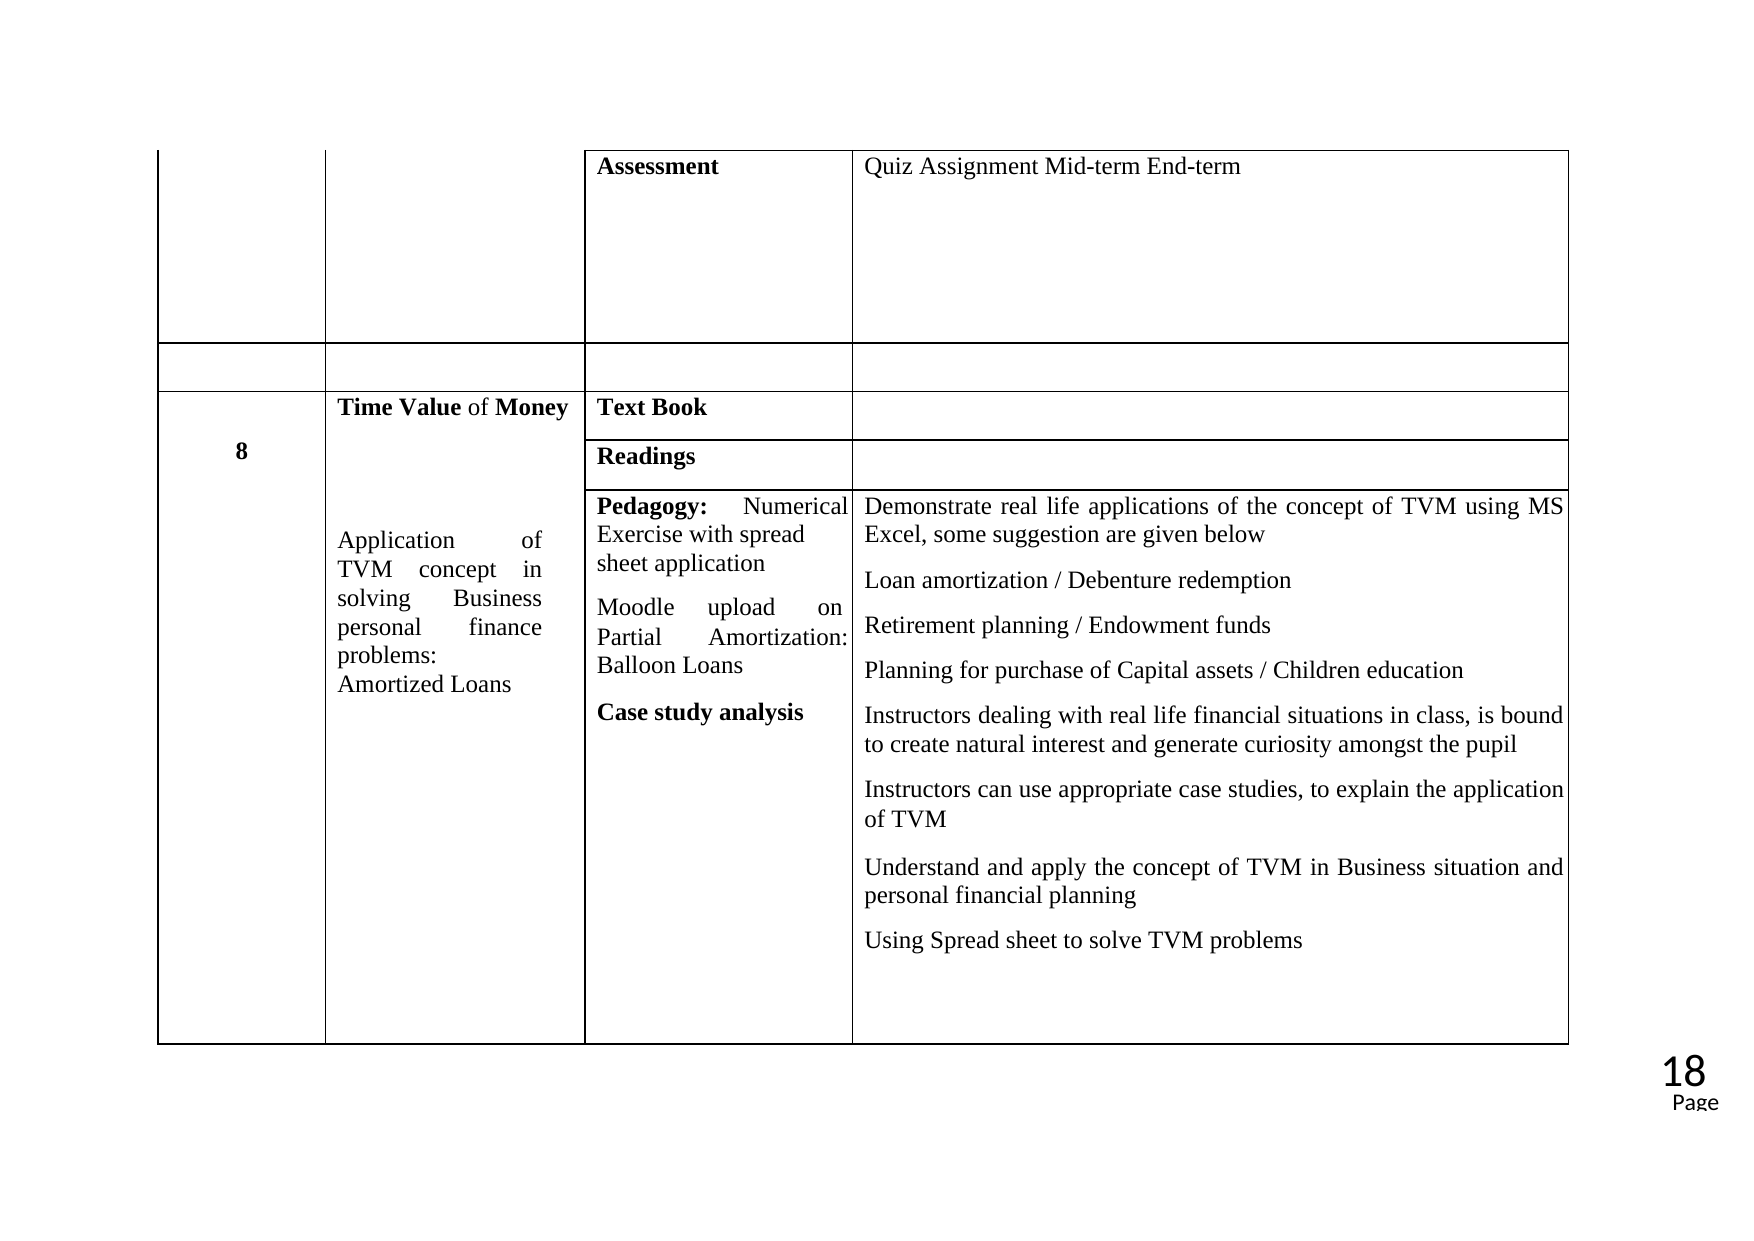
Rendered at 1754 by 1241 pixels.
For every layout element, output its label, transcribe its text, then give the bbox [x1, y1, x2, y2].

table_cell Pedagogy: Numerical Exercise with spread sheet application Moodle upload on Partial Amortization: Balloon Loans Case study analysis [586, 491, 852, 1043]
table_cell [853, 392, 1568, 439]
table_cell [159, 344, 325, 391]
table_cell [586, 344, 852, 391]
table_cell Readings [586, 441, 852, 489]
table_cell 8 [159, 392, 325, 1043]
table_cell [326, 344, 584, 391]
table_cell Demonstrate real life applications of the concept of TVM using MS Excel, some suggestion are given below Loan amortization / Debenture redemption Retirement planning / Endowment funds Planning for purchase of Capital assets / Children education Instructors dealing with real life financial situations in class, is bound to create natural interest and generate curiosity amongst the pupil Instructors can use appropriate case studies, to explain the application of TVM Understand and apply the concept of TVM in Business situation and personal financial planning Using Spread sheet to solve TVM problems [853, 491, 1568, 1043]
table_cell [853, 441, 1568, 489]
table_cell Quiz Assignment Mid-term End-term [853, 151, 1568, 342]
table_cell Time Value of Money Application of TVM concept in solving Business personal finance problems: Amortized Loans [326, 392, 584, 1043]
table_cell [853, 344, 1568, 391]
table_cell Assessment [586, 151, 852, 342]
table_cell Text Book [586, 392, 852, 439]
